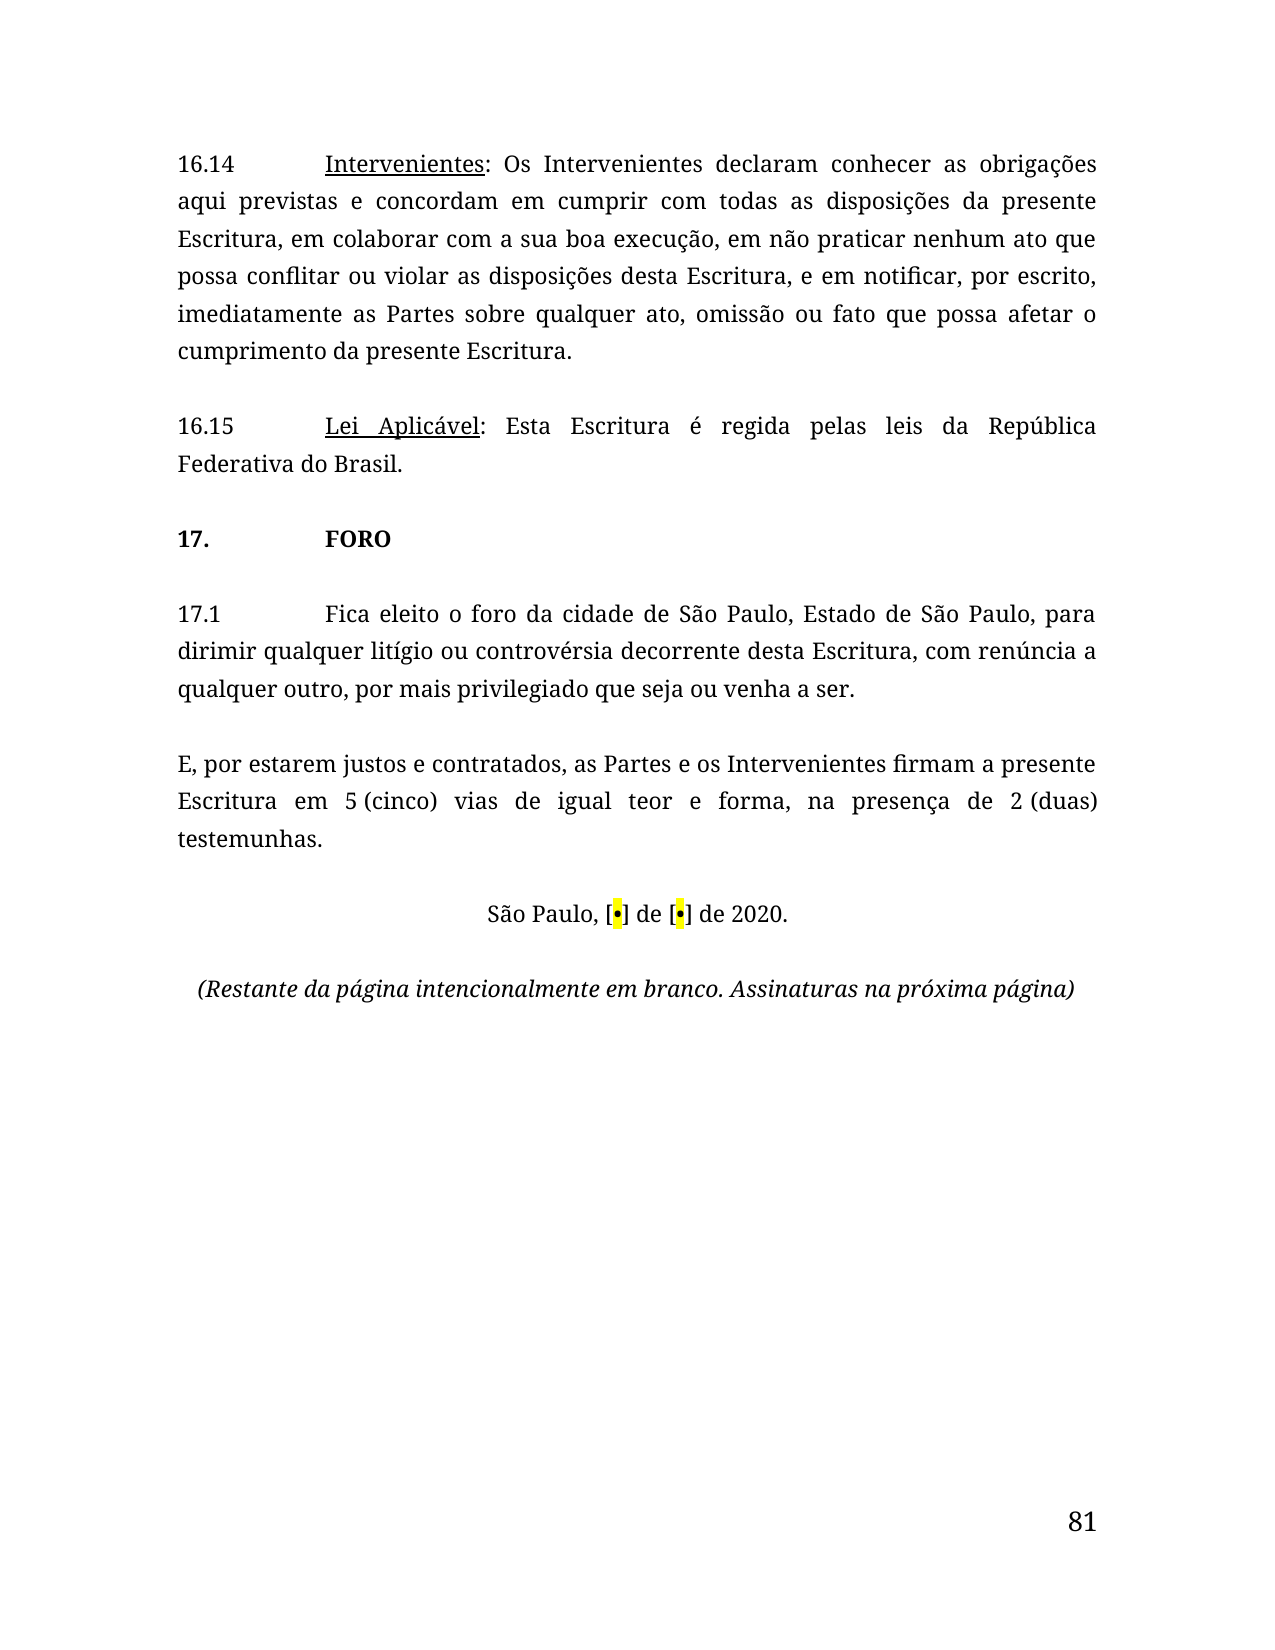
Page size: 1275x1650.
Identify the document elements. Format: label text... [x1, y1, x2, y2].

text São Paulo, [•] de [•] de 2020. [177, 898, 613, 929]
text Lei Aplicável: Esta Escritura é regida pelas leis da República Federativa do Brasil. [177, 410, 1098, 479]
text E, por estarem justos e contratados, as Partes e os Intervenientes firmam a presente Escritura em 5 (cinco) vias de igual teor e forma, na presença de 2 (duas) testemunhas. [177, 748, 1098, 854]
text FORO [177, 523, 1098, 554]
text Fica eleito o foro da cidade de São Paulo, Estado de São Paulo, para dirimir qualquer litígio ou controvérsia decorrente desta Escritura, com renúncia a qualquer outro, por mais privilegiado que seja ou venha a ser. [177, 598, 1098, 704]
text São Paulo, [•] de [•] de 2020. [684, 898, 1098, 929]
text Intervenientes: Os Intervenientes declaram conhecer as obrigações aqui previstas e concordam em cumprir com todas as disposições da presente Escritura, em colaborar com a sua boa execução, em não praticar nenhum ato que possa conflitar ou violar as disposições desta Escritura, e em notificar, por escrito, imediatamente as Partes sobre qualquer ato, omissão ou fato que possa afetar o cumprimento da presente Escritura. [177, 148, 1098, 366]
text (Restante da página intencionalmente em branco. Assinaturas na próxima página) [177, 973, 1098, 1004]
